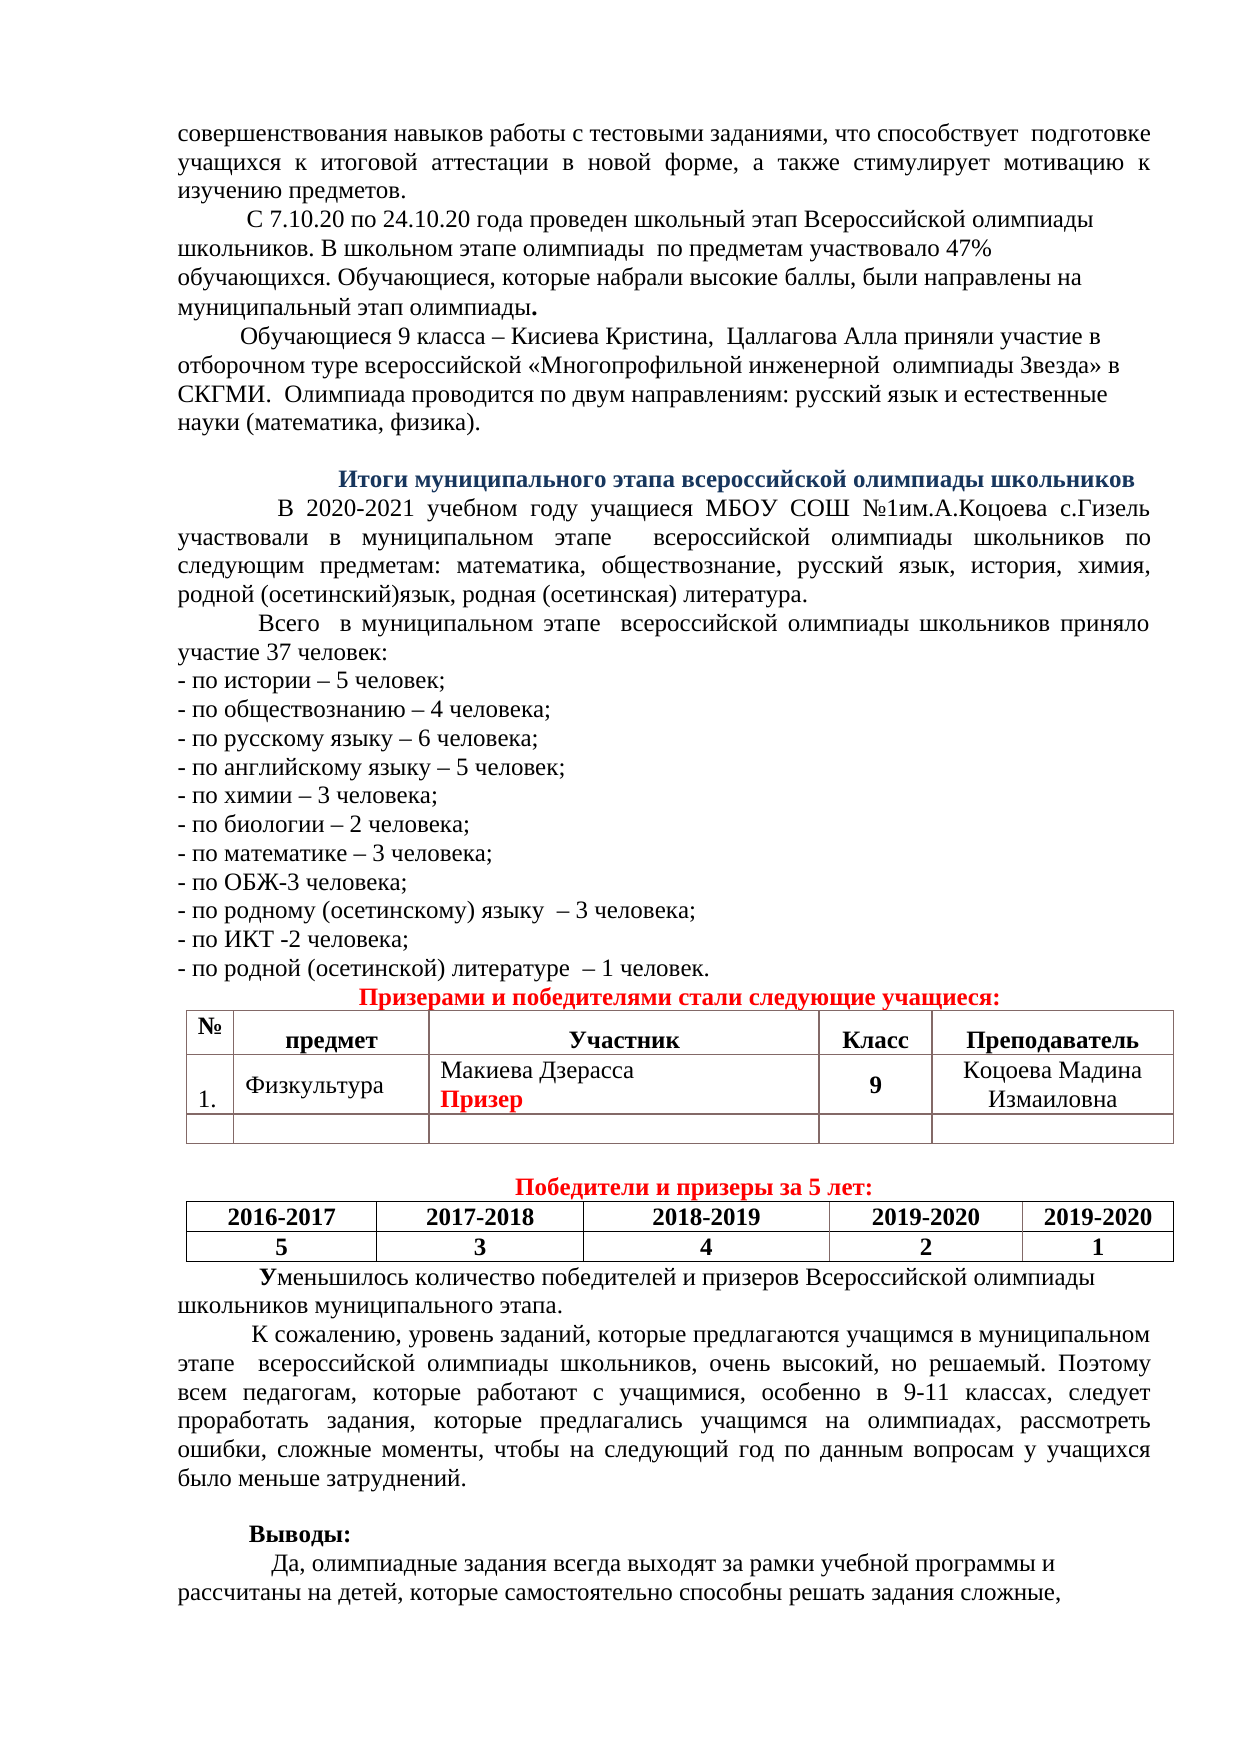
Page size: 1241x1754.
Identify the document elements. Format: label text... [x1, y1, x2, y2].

text С 7.10.20 по 24.10.20 года проведен школьный этап Всероссийской олимпиады школьников. В школьном этапе олимпиады по предметам участвовало 47% обучающихся. Обучающиеся, которые набрали высокие баллы, были направлены на муниципальный этап олимпиады. [177, 204, 1152, 321]
text - по родному (осетинскому) языку – 3 человека; [177, 895, 1152, 924]
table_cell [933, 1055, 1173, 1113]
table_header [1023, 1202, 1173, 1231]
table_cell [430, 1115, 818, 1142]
text Всего в муниципальном этапе всероссийской олимпиады школьников приняло участие 37 человек: [177, 608, 1152, 665]
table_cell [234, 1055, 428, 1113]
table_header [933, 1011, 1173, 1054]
text - по английскому языку – 5 человек; [177, 752, 1152, 780]
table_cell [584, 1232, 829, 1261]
text К сожалению, уровень заданий, которые предлагаются учащимся в муниципальном этапе всероссийской олимпиады школьников, очень высокий, но решаемый. Поэтому всем педагогам, которые работают с учащимися, особенно в 9-11 классах, следует проработать задания, которые предлагались учащимся на олимпиадах, рассмотреть ошибки, сложные моменты, чтобы на следующий год по данным вопросам у учащихся было меньше затруднений. [177, 1319, 1152, 1492]
text - по обществознанию – 4 человека; [177, 694, 1152, 723]
text - по русскому языку – 6 человека; [177, 723, 1152, 752]
text Итоги муниципального этапа всероссийской олимпиады школьников [177, 464, 1152, 493]
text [177, 1548, 1152, 1606]
text Победители и призеры за 5 лет: [177, 1172, 1152, 1201]
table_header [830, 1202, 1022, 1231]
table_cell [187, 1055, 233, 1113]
text В 2020-2021 учебном году учащиеся МБОУ СОШ №1им.А.Коцоева с.Гизель участвовали в муниципальном этапе всероссийской олимпиады школьников по следующим предметам: математика, обществознание, русский язык, история, химия, родной (осетинский)язык, родная (осетинская) литература. [177, 493, 1152, 608]
text Уменьшилось количество победителей и призеров Всероссийской олимпиады школьников муниципального этапа. [177, 1262, 1152, 1319]
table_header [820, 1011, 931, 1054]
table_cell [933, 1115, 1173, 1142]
text - по истории – 5 человек; [177, 665, 1152, 694]
text - по родной (осетинской) литературе – 1 человек. [177, 953, 1152, 982]
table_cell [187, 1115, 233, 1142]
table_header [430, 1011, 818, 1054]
text - по ОБЖ-3 человека; [177, 867, 1152, 895]
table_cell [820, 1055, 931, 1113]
text Выводы: [177, 1519, 1152, 1548]
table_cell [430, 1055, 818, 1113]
text Призерами и победителями стали следующие учащиеся: [177, 982, 1152, 1010]
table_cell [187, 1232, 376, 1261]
text - по химии – 3 человека; [177, 780, 1152, 809]
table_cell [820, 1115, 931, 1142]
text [177, 118, 1152, 204]
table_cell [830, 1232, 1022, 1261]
text Обучающиеся 9 класса – Кисиева Кристина, Цаллагова Алла приняли участие в отборочном туре всероссийской «Многопрофильной инженерной олимпиады Звезда» в СКГМИ. Олимпиада проводится по двум направлениям: русский язык и естественные науки (математика, физика). [177, 321, 1152, 436]
text - по ИКТ -2 человека; [177, 924, 1152, 953]
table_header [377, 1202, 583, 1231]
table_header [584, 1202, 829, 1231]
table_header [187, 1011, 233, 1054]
text - по биологии – 2 человека; [177, 809, 1152, 838]
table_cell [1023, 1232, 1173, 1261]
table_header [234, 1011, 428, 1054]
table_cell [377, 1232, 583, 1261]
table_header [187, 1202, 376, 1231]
text - по математике – 3 человека; [177, 838, 1152, 867]
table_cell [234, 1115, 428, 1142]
